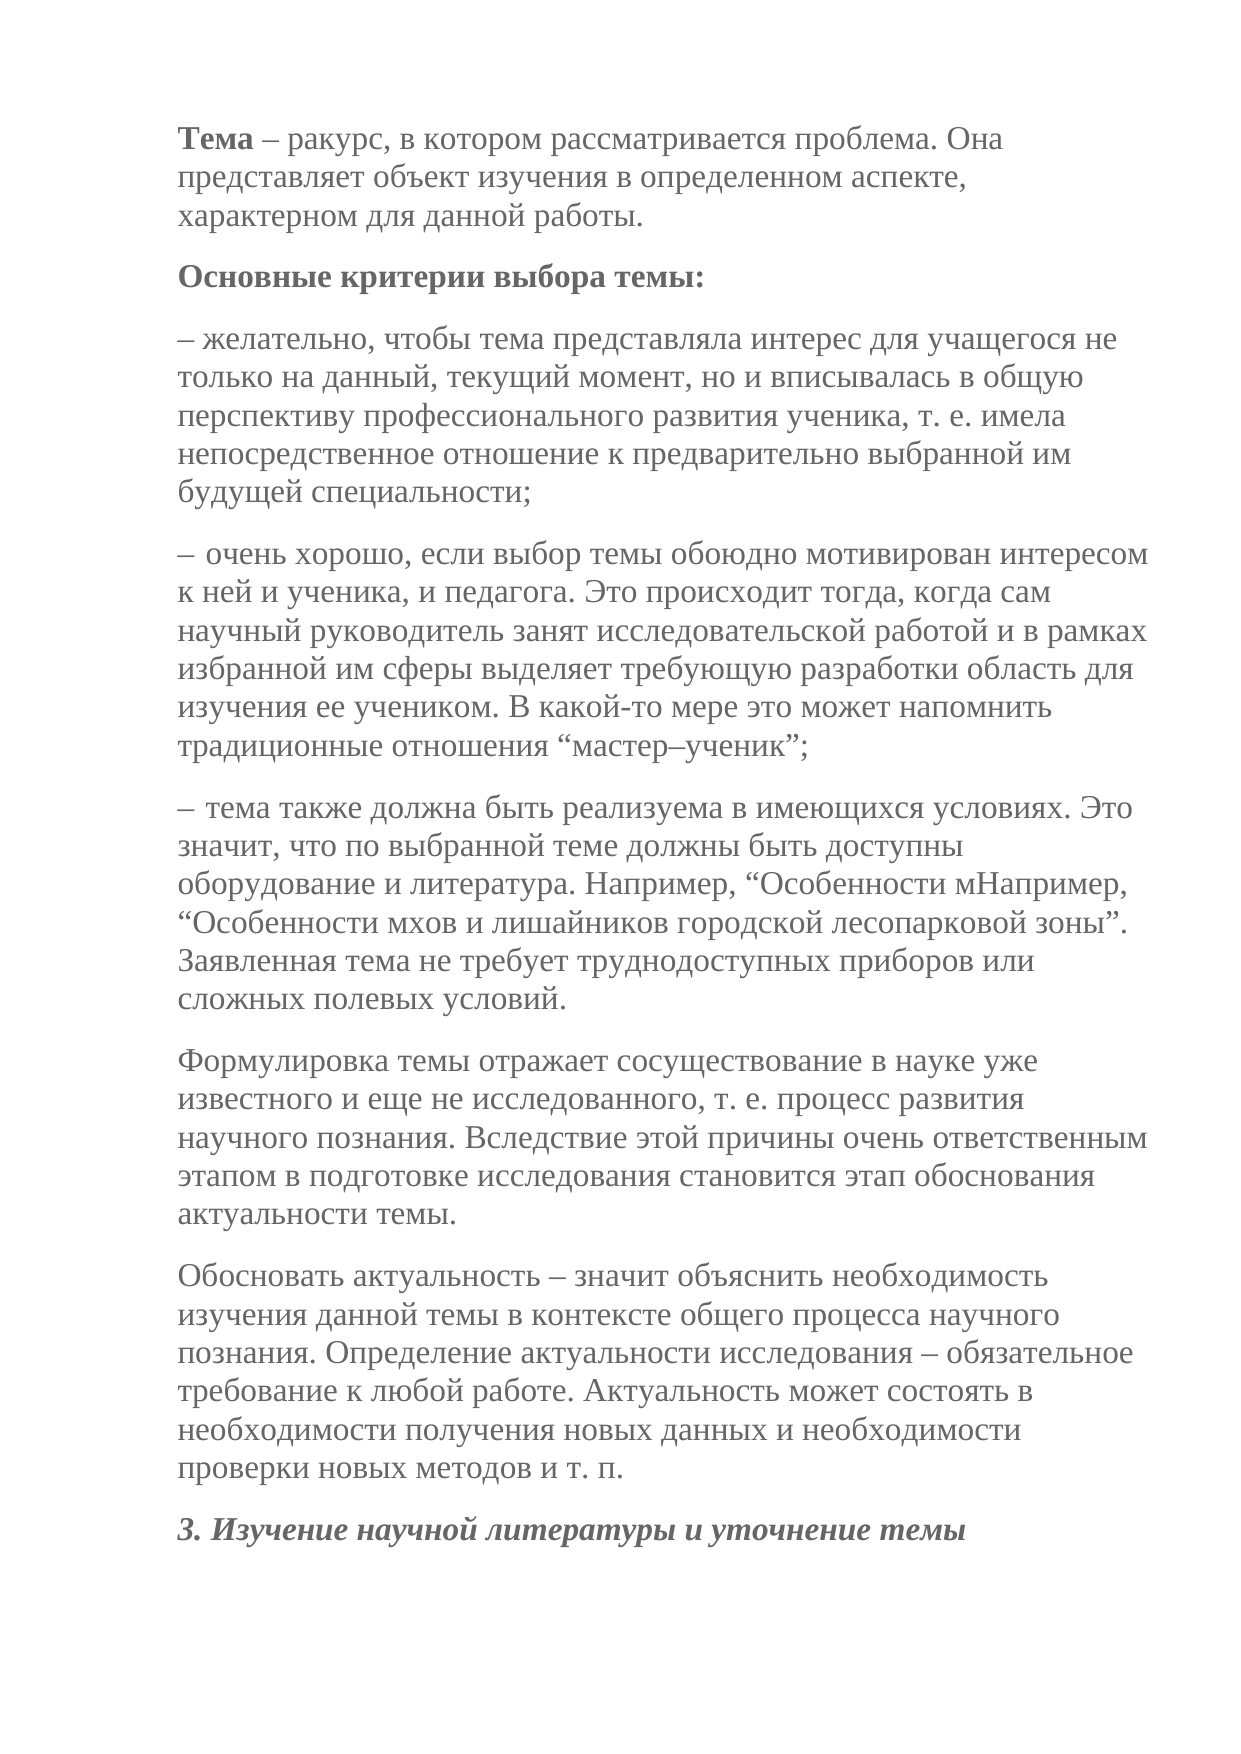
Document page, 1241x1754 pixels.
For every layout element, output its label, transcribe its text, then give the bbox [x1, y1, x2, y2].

text Обосновать актуальность – значит объяснить необходимость изучения данной темы в контексте общего процесса научного познания. Определение актуальности исследования – обязательное требование к любой работе. Актуальность может состоять в необходимости получения новых данных и необходимости проверки новых методов и т. п. [177, 1255, 1152, 1485]
text Тема – ракурс, в котором рассматривается проблема. Она представляет объект изучения в определенном аспекте, характерном для данной работы. [177, 118, 1152, 233]
text – желательно, чтобы тема представляла интерес для учащегося не только на данный, текущий момент, но и вписывалась в общую перспективу профессионального развития ученика, т. е. имела непосредственное отношение к предварительно выбранной им будущей специальности; [177, 318, 1152, 510]
text Формулировка темы отражает сосуществование в науке уже известного и еще не исследованного, т. е. процесс развития научного познания. Вследствие этой причины очень ответственным этапом в подготовке исследования становится этап обоснования актуальности темы. [177, 1040, 1152, 1232]
text – тема также должна быть реализуема в имеющихся условиях. Это значит, что по выбранной теме должны быть доступны оборудование и литература. Например, “Особенности мНапример, “Особенности мхов и лишайников городской лесопарковой зоны”. Заявленная тема не требует труднодоступных приборов или сложных полевых условий. [177, 787, 1152, 1017]
text Основные критерии выбора темы: [177, 257, 1152, 295]
text – очень хорошо, если выбор темы обоюдно мотивирован интересом к ней и ученика, и педагога. Это происходит тогда, когда сам научный руководитель занят исследовательской работой и в рамках избранной им сферы выделяет требующую разработки область для изучения ее учеником. В какой-то мере это может напомнить традиционные отношения “мастер–ученик”; [177, 533, 1152, 763]
text 3. Изучение научной литературы и уточнение темы [177, 1509, 1152, 1547]
